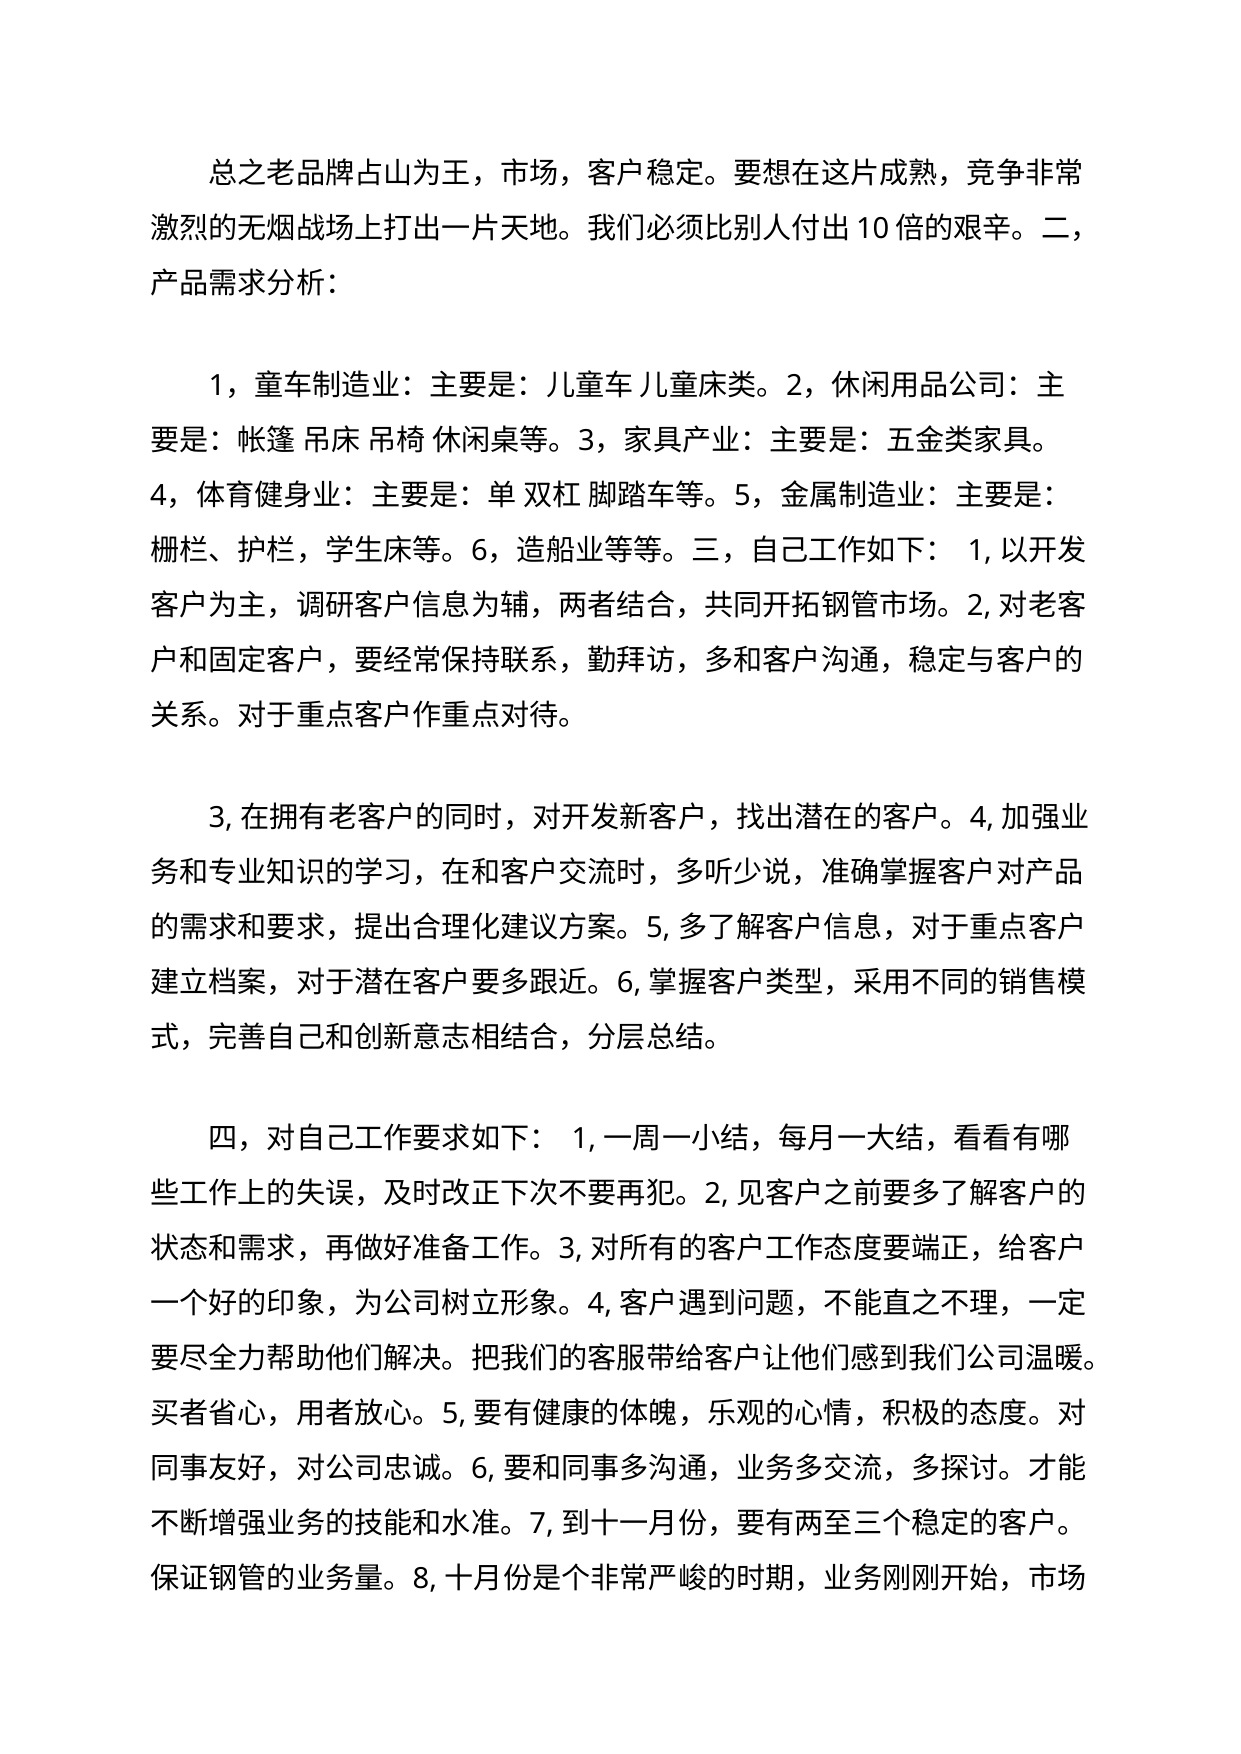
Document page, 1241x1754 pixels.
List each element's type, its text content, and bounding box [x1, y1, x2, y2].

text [150, 1115, 1090, 1597]
text 总之老品牌占山为王，市场，客户稳定。要想在这片成熟，竞争非常激烈的无烟战场上打出一片天地。我们必须比别人付出10倍的艰辛。二，产品需求分析： [150, 150, 1090, 302]
text 3, 在拥有老客户的同时，对开发新客户，找出潜在的客户。4, 加强业务和专业知识的学习，在和客户交流时，多听少说，准确掌握客户对产品的需求和要求，提出合理化建议方案。5, 多了解客户信息，对于重点客户建立档案，对于潜在客户要多跟近。6, 掌握客户类型，采用不同的销售模式，完善自己和创新意志相结合，分层总结。 [150, 793, 1090, 1056]
text 1，童车制造业：主要是：儿童车 儿童床类。2，休闲用品公司：主要是：帐篷 吊床 吊椅 休闲桌等。3，家具产业：主要是：五金类家具。4，体育健身业：主要是：单 双杠 脚踏车等。5，金属制造业：主要是：栅栏、护栏，学生床等。6，造船业等等。三，自己工作如下： 1, 以开发客户为主，调研客户信息为辅，两者结合，共同开拓钢管市场。2, 对老客户和固定客户，要经常保持联系，勤拜访，多和客户沟通，稳定与客户的关系。对于重点客户作重点对待。 [150, 362, 1090, 734]
